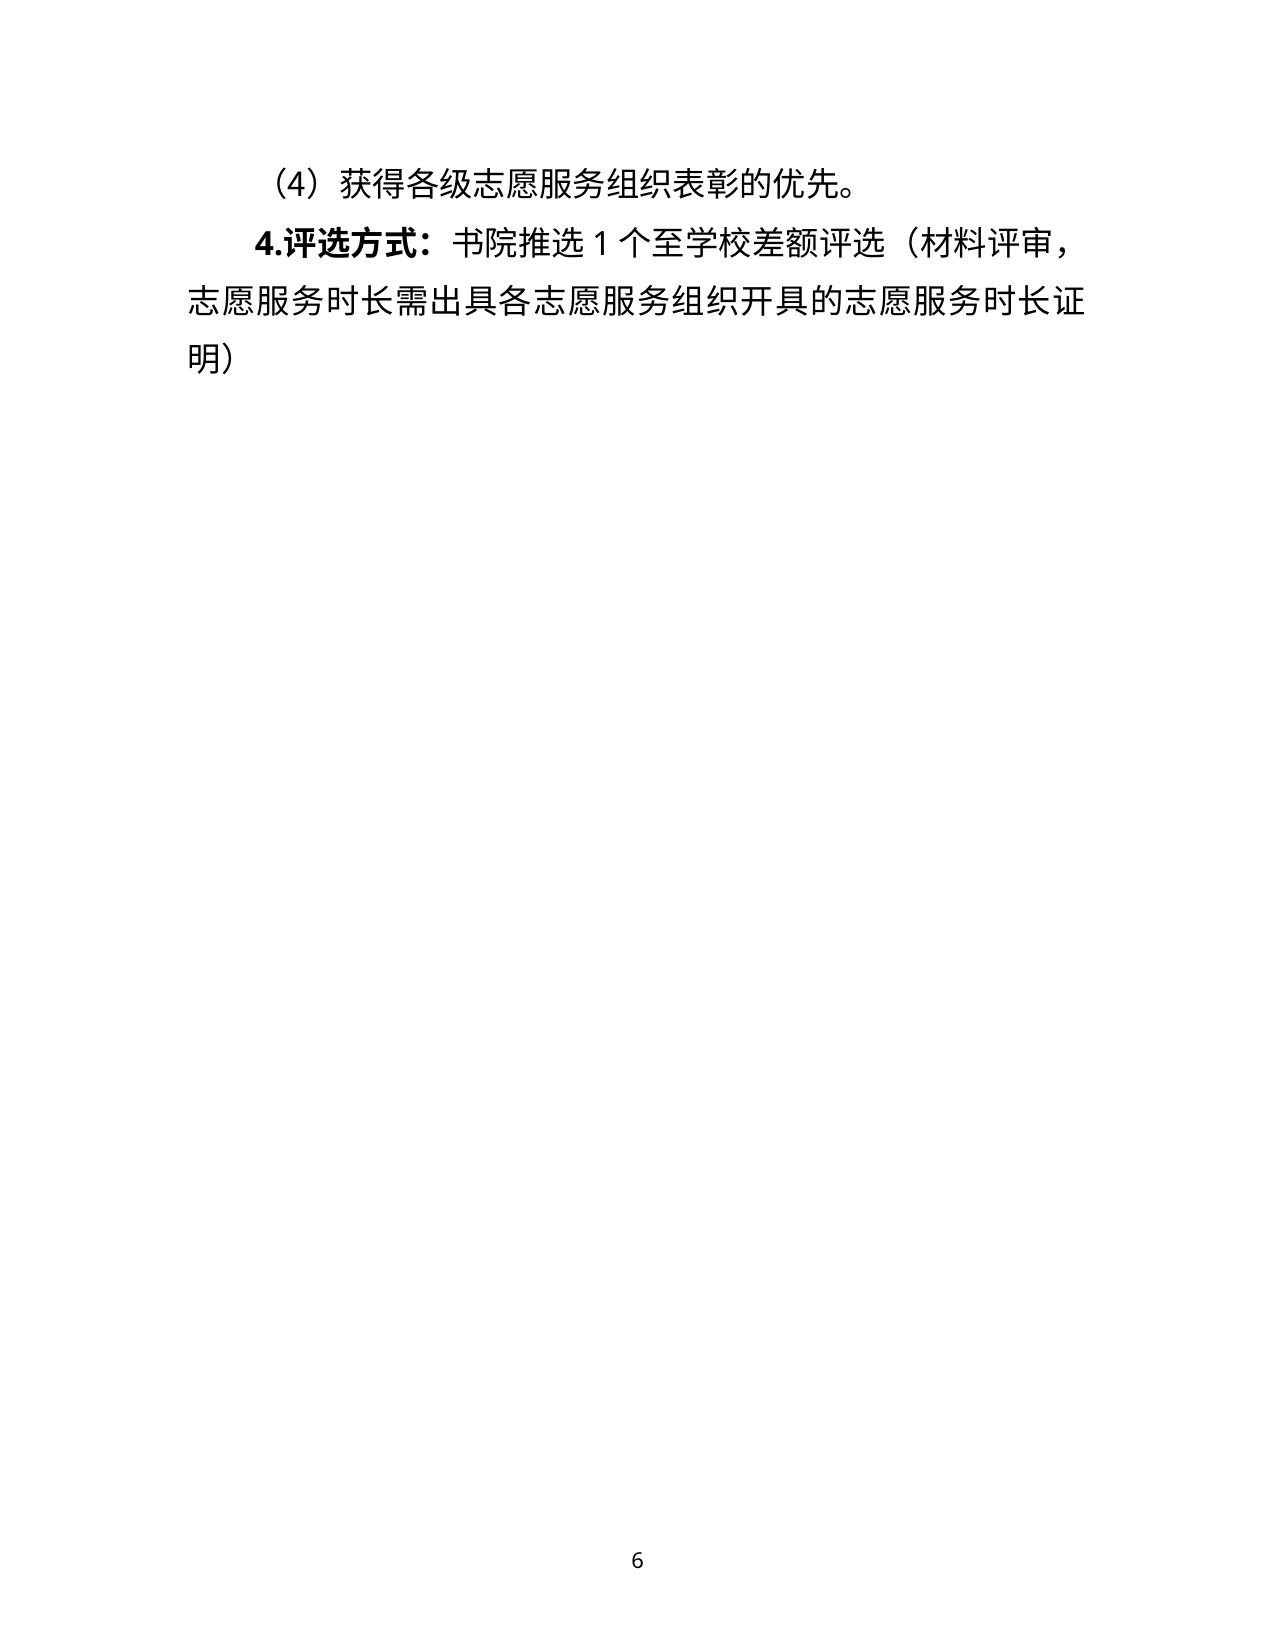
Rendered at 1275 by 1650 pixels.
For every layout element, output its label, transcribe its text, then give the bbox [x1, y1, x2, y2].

text （4）获得各级志愿服务组织表彰的优先。 [187, 150, 1087, 208]
text 4.评选方式：书院推选1个至学校差额评选（材料评审，志愿服务时长需出具各志愿服务组织开具的志愿服务时长证明） [187, 208, 1087, 383]
